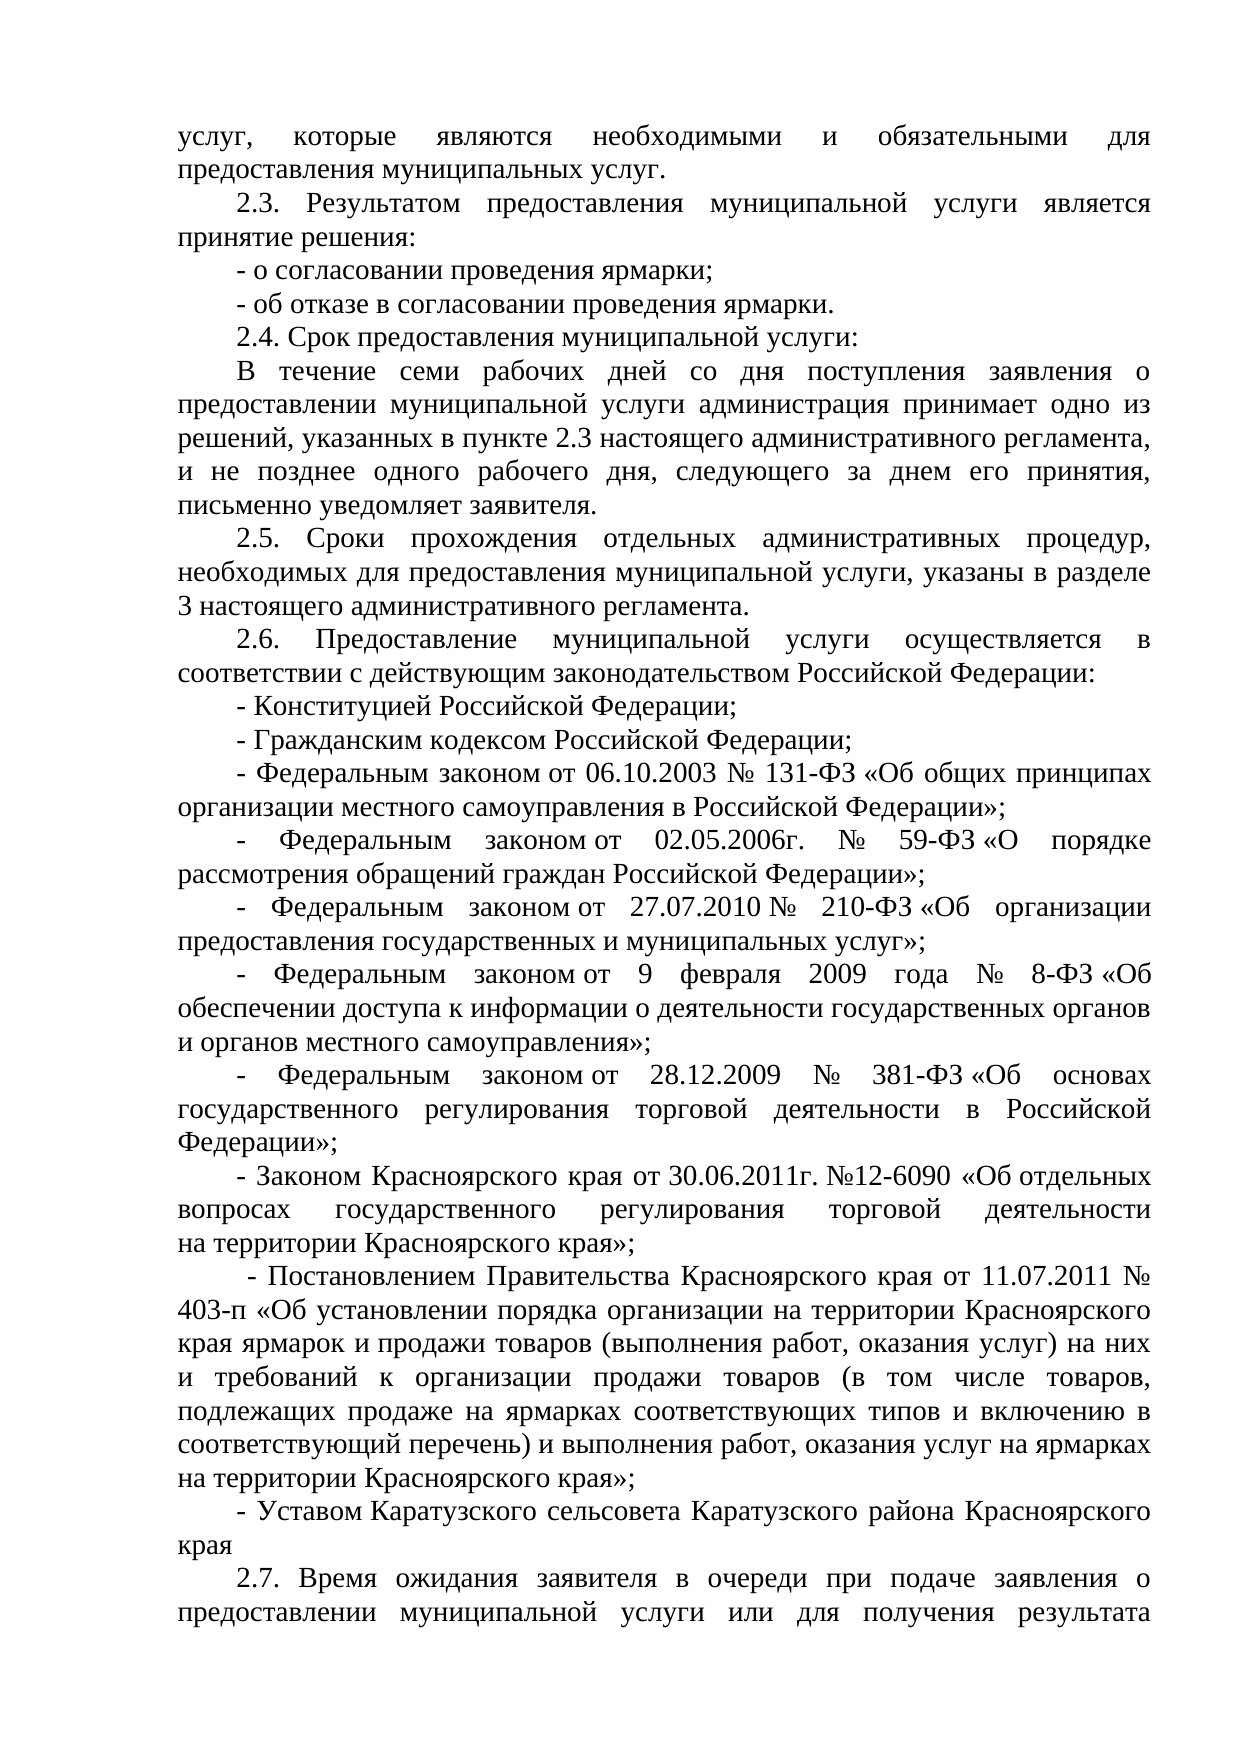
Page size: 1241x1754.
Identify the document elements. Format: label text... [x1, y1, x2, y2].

text - Федеральным законом от 28.12.2009 № 381-ФЗ «Об основах государственного регулирования торговой деятельности в Российской Федерации»; [177, 1057, 1152, 1158]
text - о согласовании проведения ярмарки; [177, 252, 1152, 286]
text - Конституцией Российской Федерации; [177, 688, 1152, 722]
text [177, 1560, 1152, 1627]
text - Федеральным законом от 27.07.2010 № 210-ФЗ «Об организации предоставления государственных и муниципальных услуг»; [177, 889, 1152, 957]
text - Федеральным законом от 02.05.2006г. № 59-ФЗ «О порядке рассмотрения обращений граждан Российской Федерации»; [177, 822, 1152, 889]
text 2.4. Срок предоставления муниципальной услуги: [177, 319, 1152, 353]
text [177, 118, 1152, 185]
text 2.6. Предоставление муниципальной услуги осуществляется в соответствии с действующим законодательством Российской Федерации: [177, 621, 1152, 688]
text 2.5. Сроки прохождения отдельных административных процедур, необходимых для предоставления муниципальной услуги, указаны в разделе 3 настоящего административного регламента. [177, 521, 1152, 621]
text - Законом Красноярского края от 30.06.2011г. №12-6090 «Об отдельных вопросах государственного регулирования торговой деятельности на территории Красноярского края»; [177, 1158, 1152, 1258]
text - Гражданским кодексом Российской Федерации; [177, 722, 1152, 755]
text В течение семи рабочих дней со дня поступления заявления о предоставлении муниципальной услуги администрация принимает одно из решений, указанных в пункте 2.3 настоящего административного регламента, и не позднее одного рабочего дня, следующего за днем его принятия, письменно уведомляет заявителя. [177, 353, 1152, 521]
text - Федеральным законом от 06.10.2003 № 131-ФЗ «Об общих принципах организации местного самоуправления в Российской Федерации»; [177, 755, 1152, 822]
text - Федеральным законом от 9 февраля 2009 года № 8-ФЗ «Об обеспечении доступа к информации о деятельности государственных органов и органов местного самоуправления»; [177, 957, 1152, 1057]
text - Постановлением Правительства Красноярского края от 11.07.2011 № 403-п «Об установлении порядка организации на территории Красноярского края ярмарок и продажи товаров (выполнения работ, оказания услуг) на них и требований к организации продажи товаров (в том числе товаров, подлежащих продаже на ярмарках соответствующих типов и включению в соответствующий перечень) и выполнения работ, оказания услуг на ярмарках на территории Красноярского края»; [177, 1258, 1152, 1493]
text - об отказе в согласовании проведения ярмарки. [177, 286, 1152, 319]
text - Уставом Каратузского сельсовета Каратузского района Красноярского края [177, 1493, 1152, 1560]
text 2.3. Результатом предоставления муниципальной услуги является принятие решения: [177, 185, 1152, 252]
